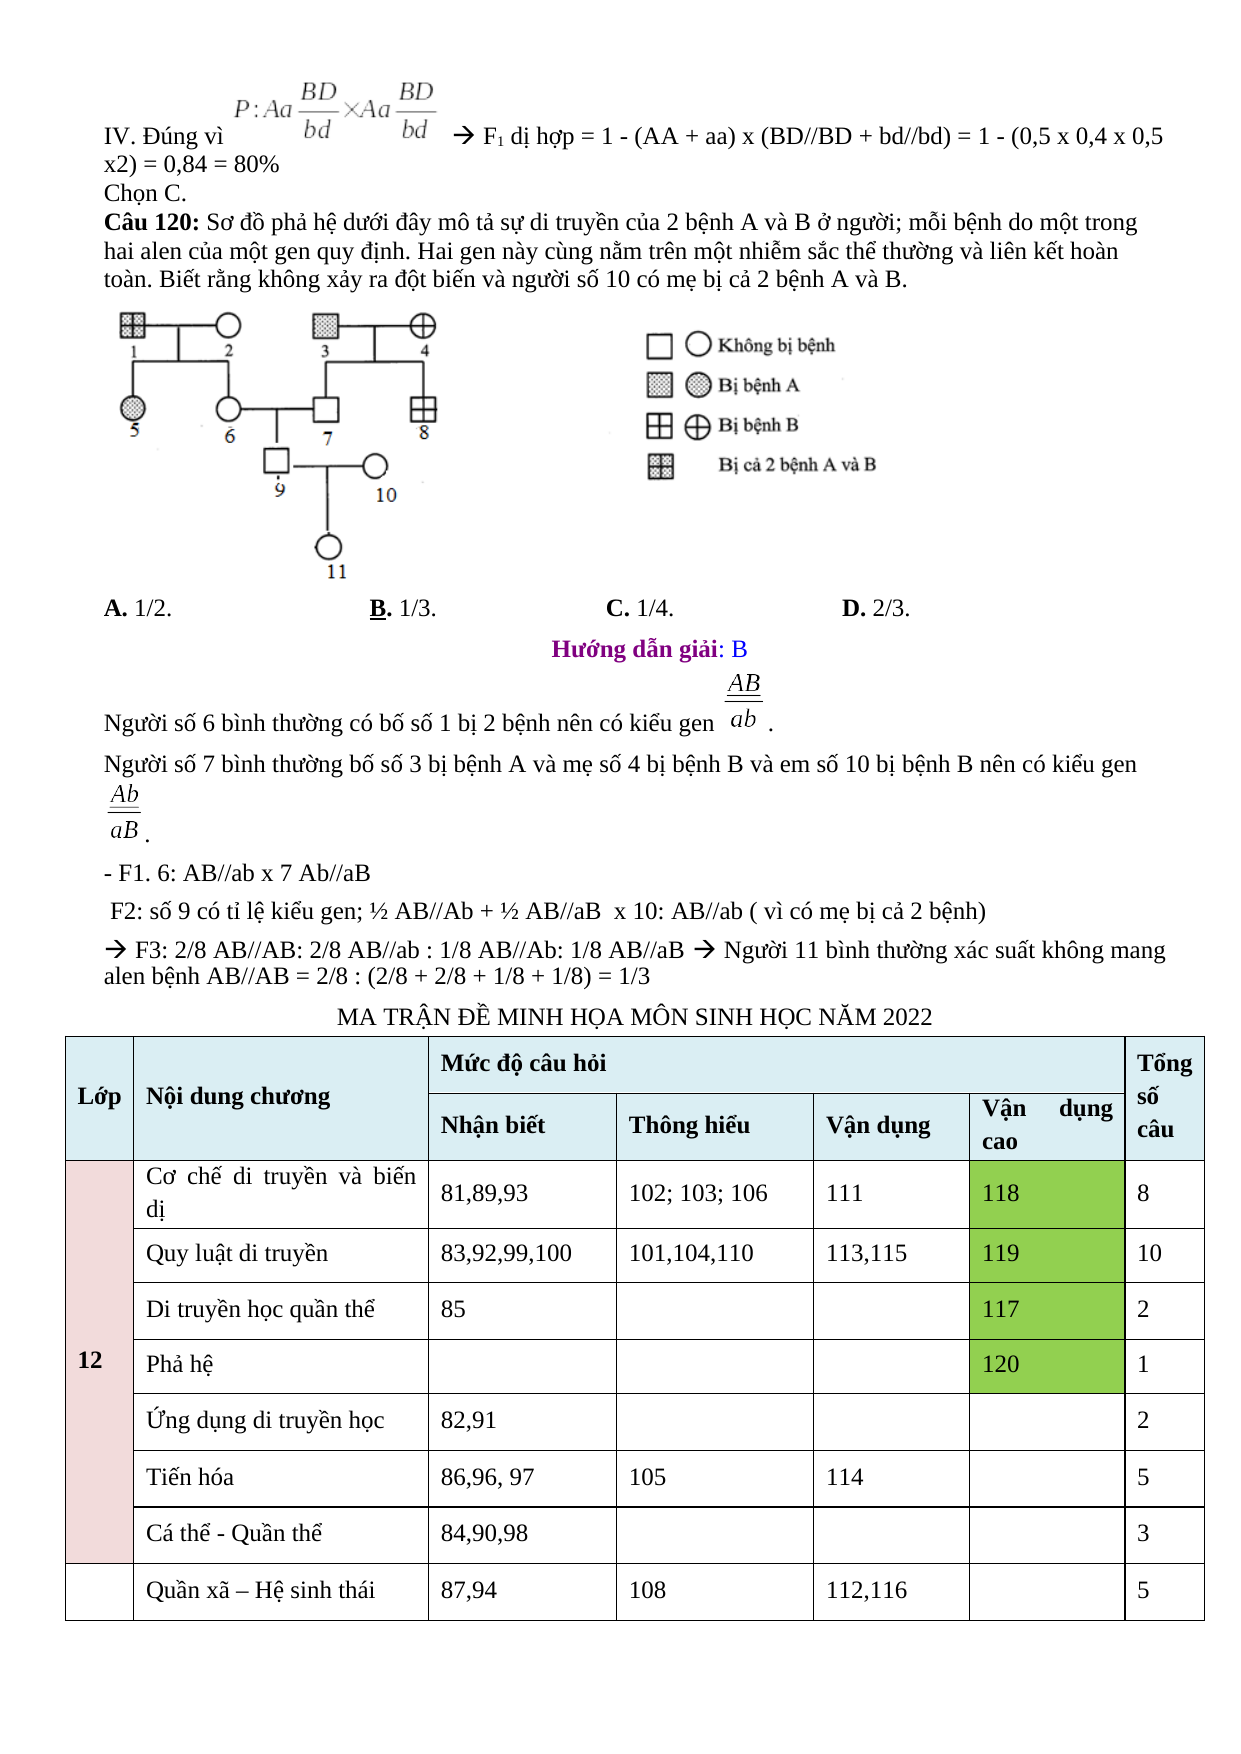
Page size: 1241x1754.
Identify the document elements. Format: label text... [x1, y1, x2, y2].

table_cell [617, 1283, 813, 1339]
table_header Tổng số câu [1126, 1037, 1204, 1160]
text Hướng dẫn giải: B [103, 634, 1166, 663]
table_cell 119 [970, 1229, 1124, 1282]
table_cell Ứng dụng di truyền học [134, 1394, 428, 1449]
picture [103, 305, 887, 581]
table_cell [970, 1394, 1124, 1449]
table_cell [429, 1340, 616, 1393]
table_cell Thông hiểu [617, 1094, 813, 1160]
table_cell 83,92,99,100 [429, 1229, 616, 1282]
table_cell 87,94 [429, 1564, 616, 1620]
table_cell Quy luật di truyền [134, 1229, 428, 1282]
text - F1. 6: AB//ab x 7 Ab//aB [103, 860, 1166, 886]
table_cell [617, 1340, 813, 1393]
table_cell 12 [66, 1161, 133, 1563]
text Câu 120: Sơ đồ phả hệ dưới đây mô tả sự di truyền của 2 bệnh A và B ở người; mỗi bệnh do một trong hai alen của một gen quy định. Hai gen này cùng nằm trên một nhiễm sắc thể thường và liên kết hoàn toàn. Biết rằng không xảy ra đột biến và người số 10 có mẹ bị cả 2 bệnh A và B. [103, 207, 1166, 293]
table_cell 5 [1126, 1564, 1204, 1620]
text MA TRẬN ĐỀ MINH HỌA MÔN SINH HỌC NĂM 2022 [103, 1002, 1166, 1031]
table_cell 81,89,93 [429, 1161, 616, 1228]
table_cell Nhận biết [429, 1094, 616, 1160]
table_cell 120 [970, 1340, 1124, 1393]
table_cell [617, 1508, 813, 1563]
text Người số 7 bình thường bố số 3 bị bệnh A và mẹ số 4 bị bệnh B và em số 10 bị bệnh B nên có kiểu gen . [103, 749, 1166, 848]
text A. 1/2. B. 1/3. C. 1/4. D. 2/3. [103, 593, 1166, 622]
table_cell Quần xã – Hệ sinh thái [134, 1564, 428, 1620]
table_cell [66, 1564, 133, 1620]
table_cell [617, 1394, 813, 1449]
table_cell 102; 103; 106 [617, 1161, 813, 1228]
table_cell Vận dụng cao [970, 1094, 1124, 1160]
table_cell 113,115 [814, 1229, 969, 1282]
table_cell [814, 1283, 969, 1339]
table_cell Vận dụng [814, 1094, 969, 1160]
table_cell 108 [617, 1564, 813, 1620]
text Chọn C. [103, 178, 1166, 207]
text F2: số 9 có tỉ lệ kiểu gen; ½ AB//Ab + ½ AB//aB x 10: AB//ab ( vì có mẹ bị cả 2 bệnh) [103, 899, 1166, 925]
table_cell 86,96, 97 [429, 1451, 616, 1506]
table_cell Tiến hóa [134, 1451, 428, 1506]
table_cell Cơ chế di truyền và biến dị [134, 1161, 428, 1228]
table_cell Di truyền học quần thể [134, 1283, 428, 1339]
table_cell 8 [1126, 1161, 1204, 1228]
table_cell [814, 1394, 969, 1449]
table_header Nội dung chương [134, 1037, 428, 1160]
table_cell 117 [970, 1283, 1124, 1339]
table_header Mức độ câu hỏi [429, 1037, 1124, 1092]
table_cell 10 [1126, 1229, 1204, 1282]
table_cell [814, 1340, 969, 1393]
table_cell [970, 1451, 1124, 1506]
table_cell 112,116 [814, 1564, 969, 1620]
text IV. Đúng vì F1 dị hợp = 1 - (AA + aa) x (BD//BD + bd//bd) = 1 - (0,5 x 0,4 x 0,5 x2) = 0,84 = 80% [103, 74, 1166, 178]
table_cell 85 [429, 1283, 616, 1339]
table_cell 114 [814, 1451, 969, 1506]
table_cell 84,90,98 [429, 1508, 616, 1563]
table_cell 82,91 [429, 1394, 616, 1449]
table_cell 118 [970, 1161, 1124, 1228]
table_cell 105 [617, 1451, 813, 1506]
table_header Lớp [66, 1037, 133, 1160]
table_cell [970, 1564, 1124, 1620]
table_cell 3 [1126, 1508, 1204, 1563]
text Người số 6 bình thường có bố số 1 bị 2 bệnh nên có kiểu gen . [103, 668, 1166, 737]
table_cell 5 [1126, 1451, 1204, 1506]
table_cell 101,104,110 [617, 1229, 813, 1282]
table_cell 2 [1126, 1394, 1204, 1449]
text F3: 2/8 AB//AB: 2/8 AB//ab : 1/8 AB//Ab: 1/8 AB//aB Người 11 bình thường xác suất không mang alen bệnh AB//AB = 2/8 : (2/8 + 2/8 + 1/8 + 1/8) = 1/3 [103, 938, 1166, 990]
table_cell [814, 1508, 969, 1563]
table_cell Phả hệ [134, 1340, 428, 1393]
table_cell 111 [814, 1161, 969, 1228]
table_cell [970, 1508, 1124, 1563]
table_cell 2 [1126, 1283, 1204, 1339]
table_cell 1 [1126, 1340, 1204, 1393]
table_cell Cá thể - Quần thể [134, 1508, 428, 1563]
